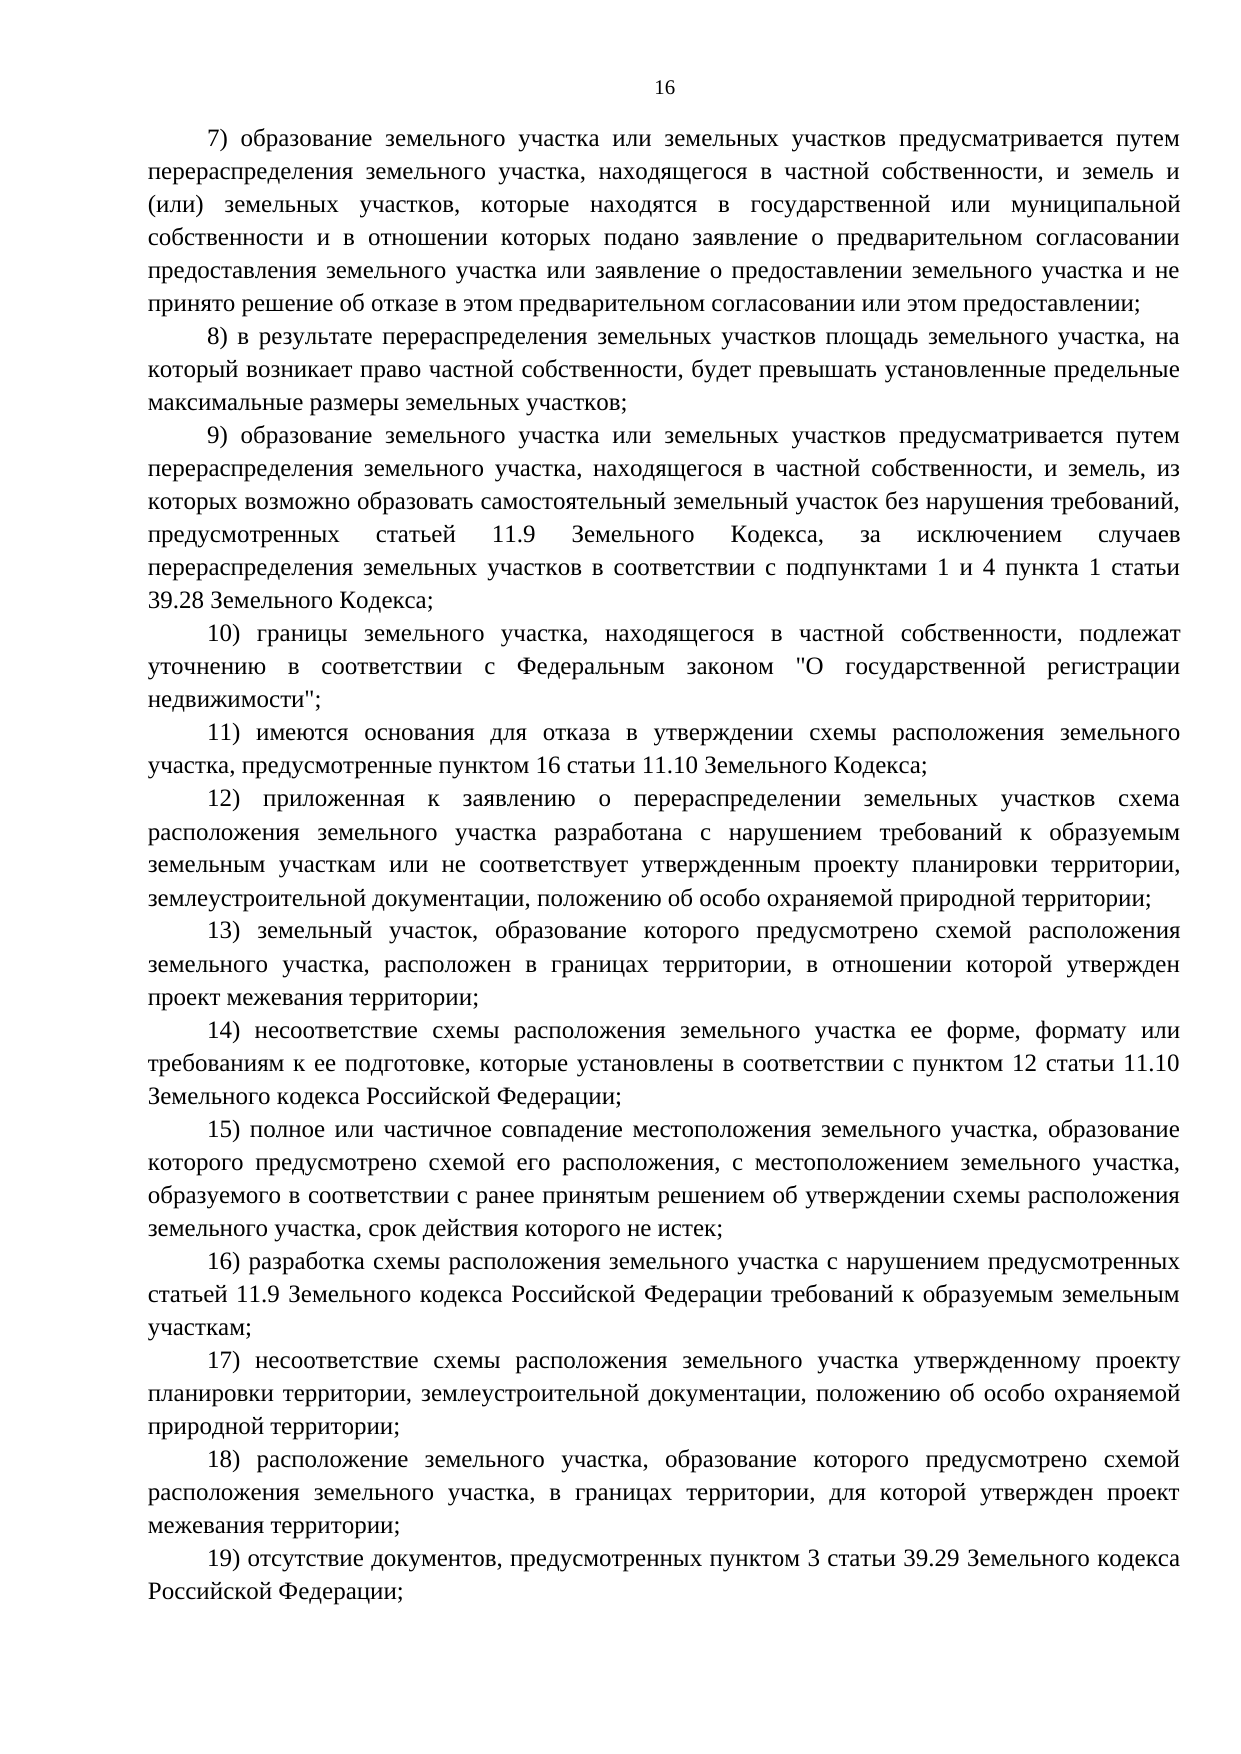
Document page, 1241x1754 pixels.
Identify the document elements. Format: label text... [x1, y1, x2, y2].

text 11) имеются основания для отказа в утверждении схемы расположения земельного участка, предусмотренные пунктом 16 статьи 11.10 Земельного Кодекса; [148, 717, 1181, 779]
text 12) приложенная к заявлению о перераспределении земельных участков схема расположения земельного участка разработана с нарушением требований к образуемым земельным участкам или не соответствует утвержденным проекту планировки территории, землеустроительной документации, положению об особо охраняемой природной территории; [148, 783, 1181, 911]
text 7) образование земельного участка или земельных участков предусматривается путем перераспределения земельного участка, находящегося в частной собственности, и земель и (или) земельных участков, которые находятся в государственной или муниципальной собственности и в отношении которых подано заявление о предварительном согласовании предоставления земельного участка или заявление о предоставлении земельного участка и не принято решение об отказе в этом предварительном согласовании или этом предоставлении; [148, 123, 1181, 317]
list 17) несоответствие схемы расположения земельного участка утвержденному проекту планировки территории, землеустроительной документации, положению об особо охраняемой природной территории; [148, 1345, 1181, 1440]
list 19) отсутствие документов, предусмотренных пунктом 3 статьи 39.29 Земельного кодекса Российской Федерации; [148, 1543, 1181, 1605]
text 13) земельный участок, образование которого предусмотрено схемой расположения земельного участка, расположен в границах территории, в отношении которой утвержден проект межевания территории; [148, 916, 1181, 1010]
text 9) образование земельного участка или земельных участков предусматривается путем перераспределения земельного участка, находящегося в частной собственности, и земель, из которых возможно образовать самостоятельный земельный участок без нарушения требований, предусмотренных статьей 11.9 Земельного Кодекса, за исключением случаев перераспределения земельных участков в соответствии с подпунктами 1 и 4 пункта 1 статьи 39.28 Земельного Кодекса; [148, 420, 1181, 614]
list 18) расположение земельного участка, образование которого предусмотрено схемой расположения земельного участка, в границах территории, для которой утвержден проект межевания территории; [148, 1444, 1181, 1539]
list 16) разработка схемы расположения земельного участка с нарушением предусмотренных статьей 11.9 Земельного кодекса Российской Федерации требований к образуемым земельным участкам; [148, 1246, 1181, 1341]
text 14) несоответствие схемы расположения земельного участка ее форме, формату или требованиям к ее подготовке, которые установлены в соответствии с пунктом 12 статьи 11.10 Земельного кодекса Российской Федерации; [148, 1015, 1181, 1109]
text 10) границы земельного участка, находящегося в частной собственности, подлежат уточнению в соответствии с Федеральным законом "О государственной регистрации недвижимости"; [148, 618, 1181, 713]
text 8) в результате перераспределения земельных участков площадь земельного участка, на который возникает право частной собственности, будет превышать установленные предельные максимальные размеры земельных участков; [148, 321, 1181, 416]
text 15) полное или частичное совпадение местоположения земельного участка, образование которого предусмотрено схемой его расположения, с местоположением земельного участка, образуемого в соответствии с ранее принятым решением об утверждении схемы расположения земельного участка, срок действия которого не истек; [148, 1114, 1181, 1242]
